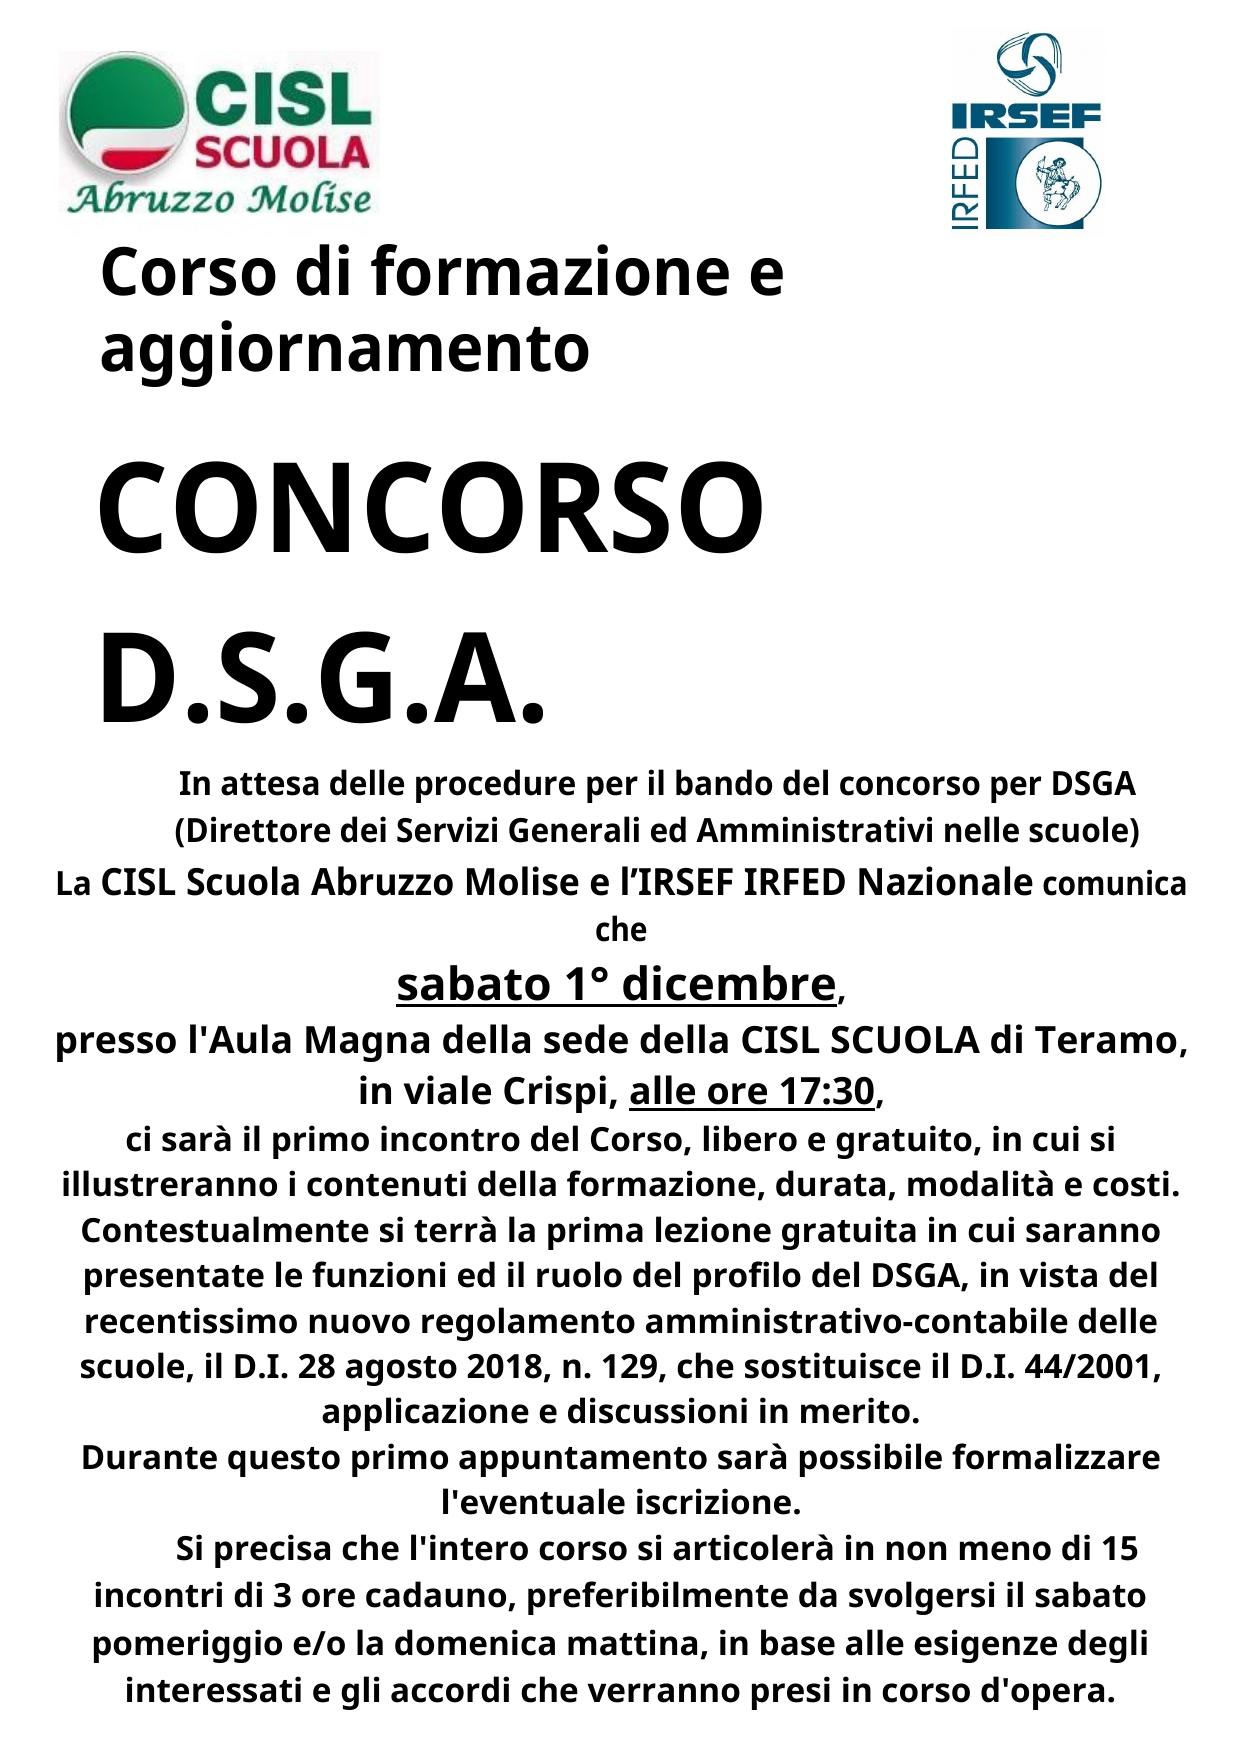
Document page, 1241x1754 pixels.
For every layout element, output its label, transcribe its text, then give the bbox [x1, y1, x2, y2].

text Durante questo primo appuntamento sarà possibile formalizzare l'eventuale iscrizione. [48, 1434, 1194, 1524]
text in viale Crispi, alle ore 17:30, [48, 1065, 1194, 1116]
text Si precisa che l'intero corso si articolerà in non meno di 15 incontri di 3 ore cadauno, preferibilmente da svolgersi il sabato pomeriggio e/o la domenica mattina, in base alle esigenze degli interessati e gli accordi che verranno presi in corso d'opera. [59, 1524, 1182, 1713]
text presso l'Aula Magna della sede della CISL SCUOLA di Teramo, [48, 1014, 1194, 1065]
text CONCORSO D.S.G.A. [93, 419, 1194, 759]
text sabato 1° dicembre, [48, 951, 1194, 1014]
picture [58, 51, 380, 236]
text Corso di formazione e aggiornamento [99, 235, 1194, 386]
text In attesa delle procedure per il bando del concorso per DSGA [59, 759, 1182, 805]
text ci sarà il primo incontro del Corso, libero e gratuito, in cui si illustreranno i contenuti della formazione, durata, modalità e costi. Contestualmente si terrà la prima lezione gratuita in cui saranno presentate le funzioni ed il ruolo del profilo del DSGA, in vista del recentissimo nuovo regolamento amministrativo-contabile delle scuole, il D.I. 28 agosto 2018, n. 129, che sostituisce il D.I. 44/2001, applicazione e discussioni in merito. [48, 1116, 1194, 1434]
text (Direttore dei Servizi Generali ed Amministrativi nelle scuole) [59, 807, 1182, 853]
text La CISL Scuola Abruzzo Molise e l’IRSEF IRFED Nazionale comunica che [48, 855, 1194, 951]
picture [950, 27, 1106, 236]
